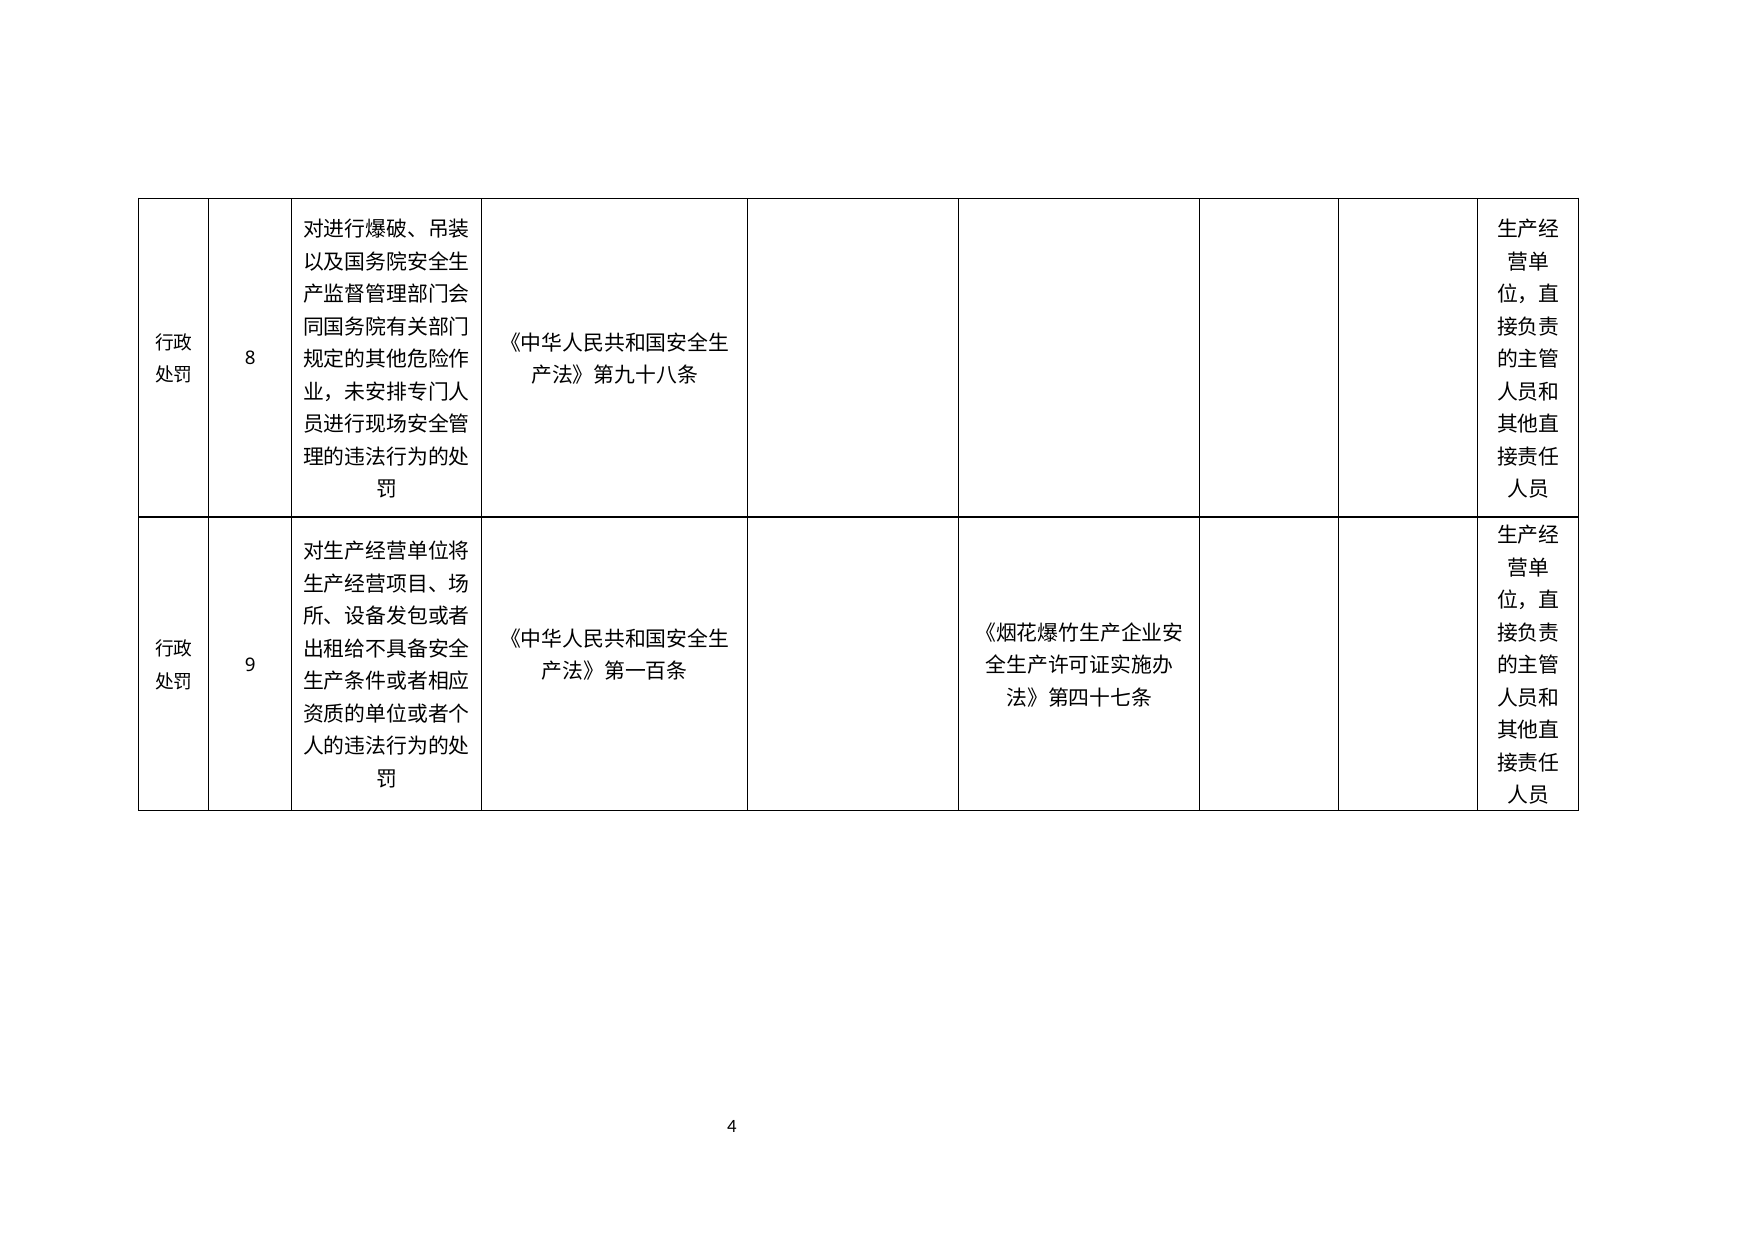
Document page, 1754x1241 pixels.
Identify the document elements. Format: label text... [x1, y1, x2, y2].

table_cell [1339, 518, 1477, 810]
table_cell [748, 199, 958, 516]
table_cell [748, 518, 958, 810]
table_cell 《中华人民共和国安全生产法》第一百条 [482, 518, 747, 810]
table_cell 《烟花爆竹生产企业安全生产许可证实施办法》第四十七条 [959, 518, 1199, 810]
table_cell [1339, 199, 1477, 516]
table_cell 行政处罚 [139, 199, 208, 516]
table_cell 《中华人民共和国安全生产法》第九十八条 [482, 199, 747, 516]
table_cell 对进行爆破、吊装以及国务院安全生产监督管理部门会同国务院有关部门规定的其他危险作业，未安排专门人员进行现场安全管理的违法行为的处罚 [292, 199, 481, 516]
table_cell 9 [209, 518, 291, 810]
table_cell [1200, 518, 1338, 810]
table_cell 对生产经营单位将生产经营项目、场所、设备发包或者出租给不具备安全生产条件或者相应资质的单位或者个人的违法行为的处罚 [292, 518, 481, 810]
table_cell [1200, 199, 1338, 516]
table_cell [1478, 199, 1578, 516]
table_cell 行政处罚 [139, 518, 208, 810]
table_cell 8 [209, 199, 291, 516]
table_cell [959, 199, 1199, 516]
table_cell 生产经营单位，直接负责的主管人员和其他直接责任人员 [1478, 518, 1578, 810]
